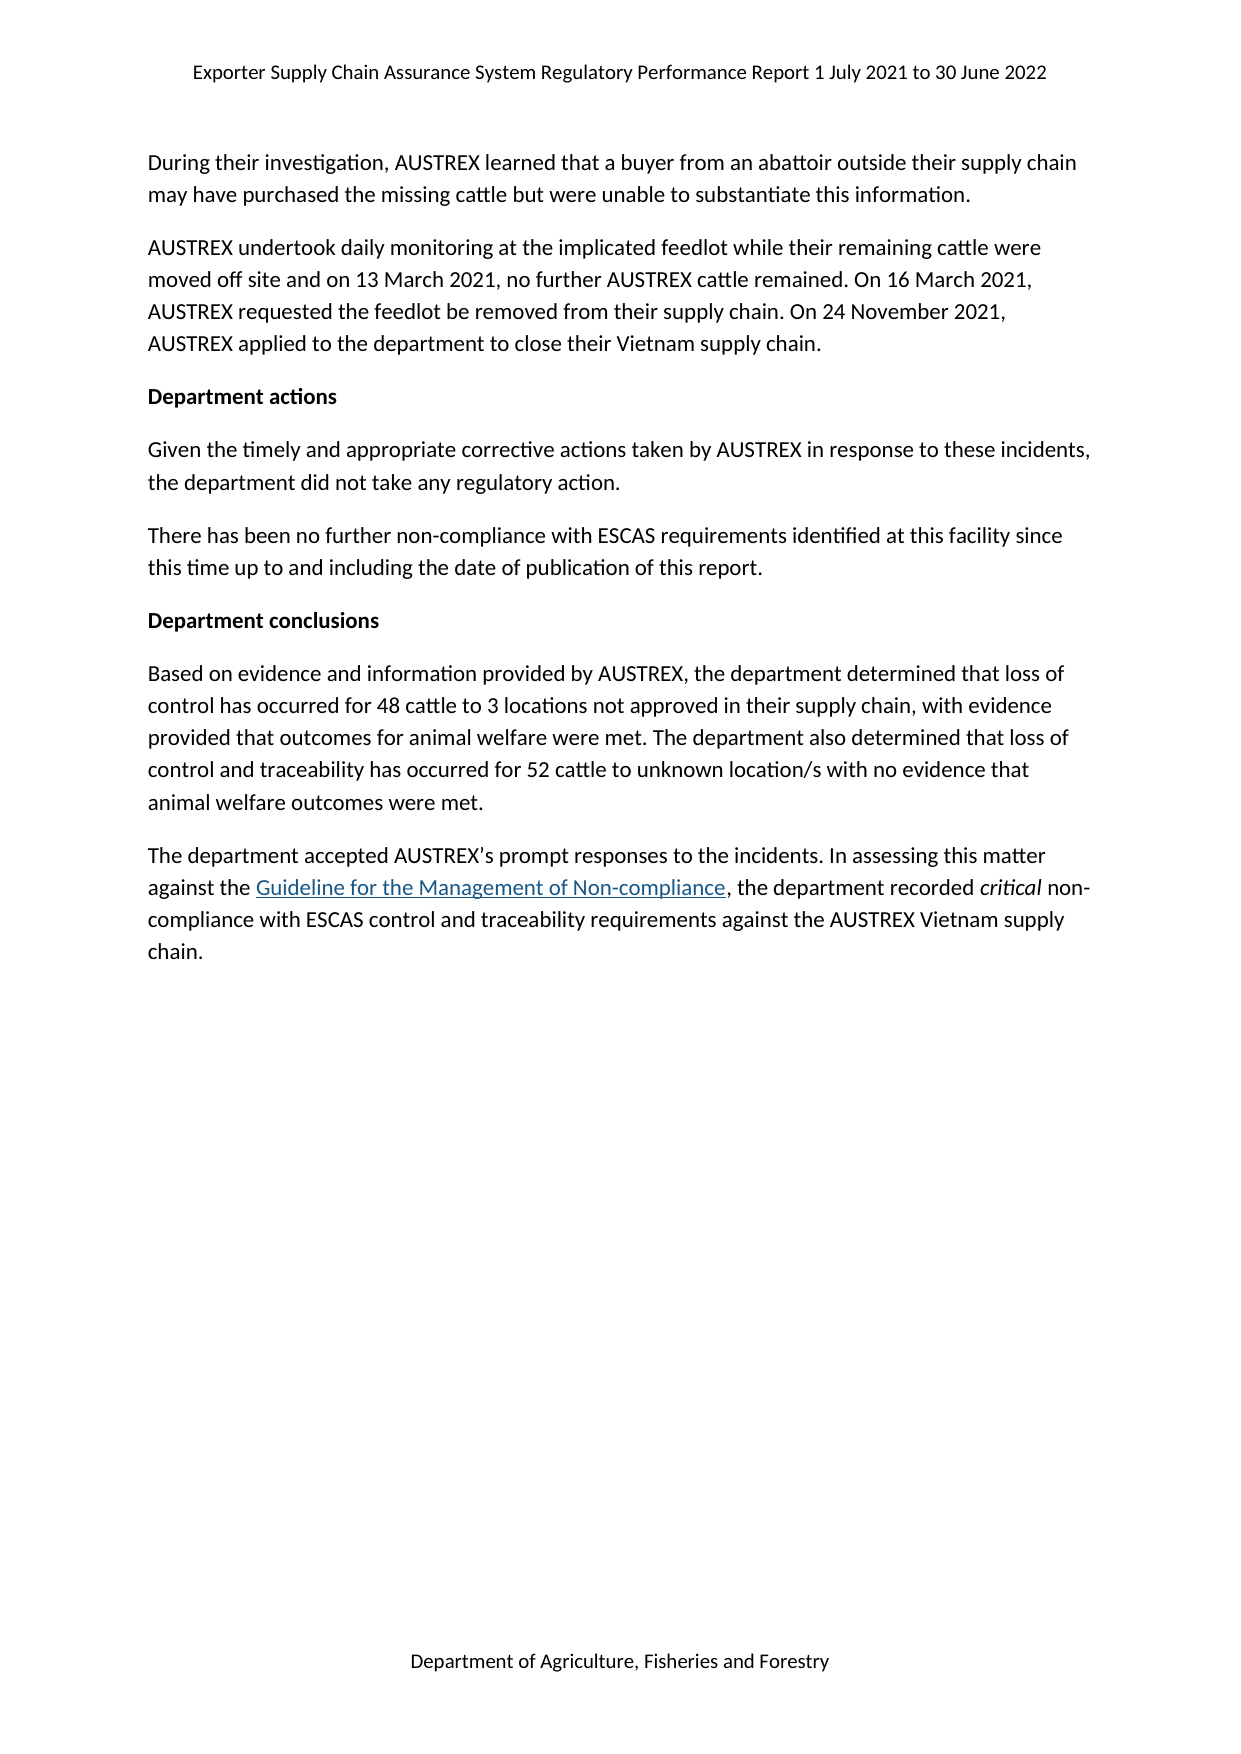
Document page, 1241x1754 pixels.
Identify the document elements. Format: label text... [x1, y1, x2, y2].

text There has been no further non-compliance with ESCAS requirements identified at this facility since this time up to and including the date of publication of this report. [148, 521, 1092, 581]
text The department accepted AUSTREX’s prompt responses to the incidents. In assessing this matter against the Guideline for the Management of Non-compliance, the department recorded critical non-compliance with ESCAS control and traceability requirements against the AUSTREX Vietnam supply chain. [148, 841, 1092, 965]
text Based on evidence and information provided by AUSTREX, the department determined that loss of control has occurred for 48 cattle to 3 locations not approved in their supply chain, with evidence provided that outcomes for animal welfare were met. The department also determined that loss of control and traceability has occurred for 52 cattle to unknown location/s with no evidence that animal welfare outcomes were met. [148, 659, 1092, 816]
text Department actions [148, 382, 1092, 411]
text Department conclusions [148, 606, 1092, 634]
text Given the timely and appropriate corrective actions taken by AUSTREX in response to these incidents, the department did not take any regulatory action. [148, 436, 1092, 496]
text During their investigation, AUSTREX learned that a buyer from an abattoir outside their supply chain may have purchased the missing cattle but were unable to substantiate this information. [148, 148, 1092, 208]
text AUSTREX undertook daily monitoring at the implicated feedlot while their remaining cattle were moved off site and on 13 March 2021, no further AUSTREX cattle remained. On 16 March 2021, AUSTREX requested the feedlot be removed from their supply chain. On 24 November 2021, AUSTREX applied to the department to close their Vietnam supply chain. [148, 233, 1092, 357]
